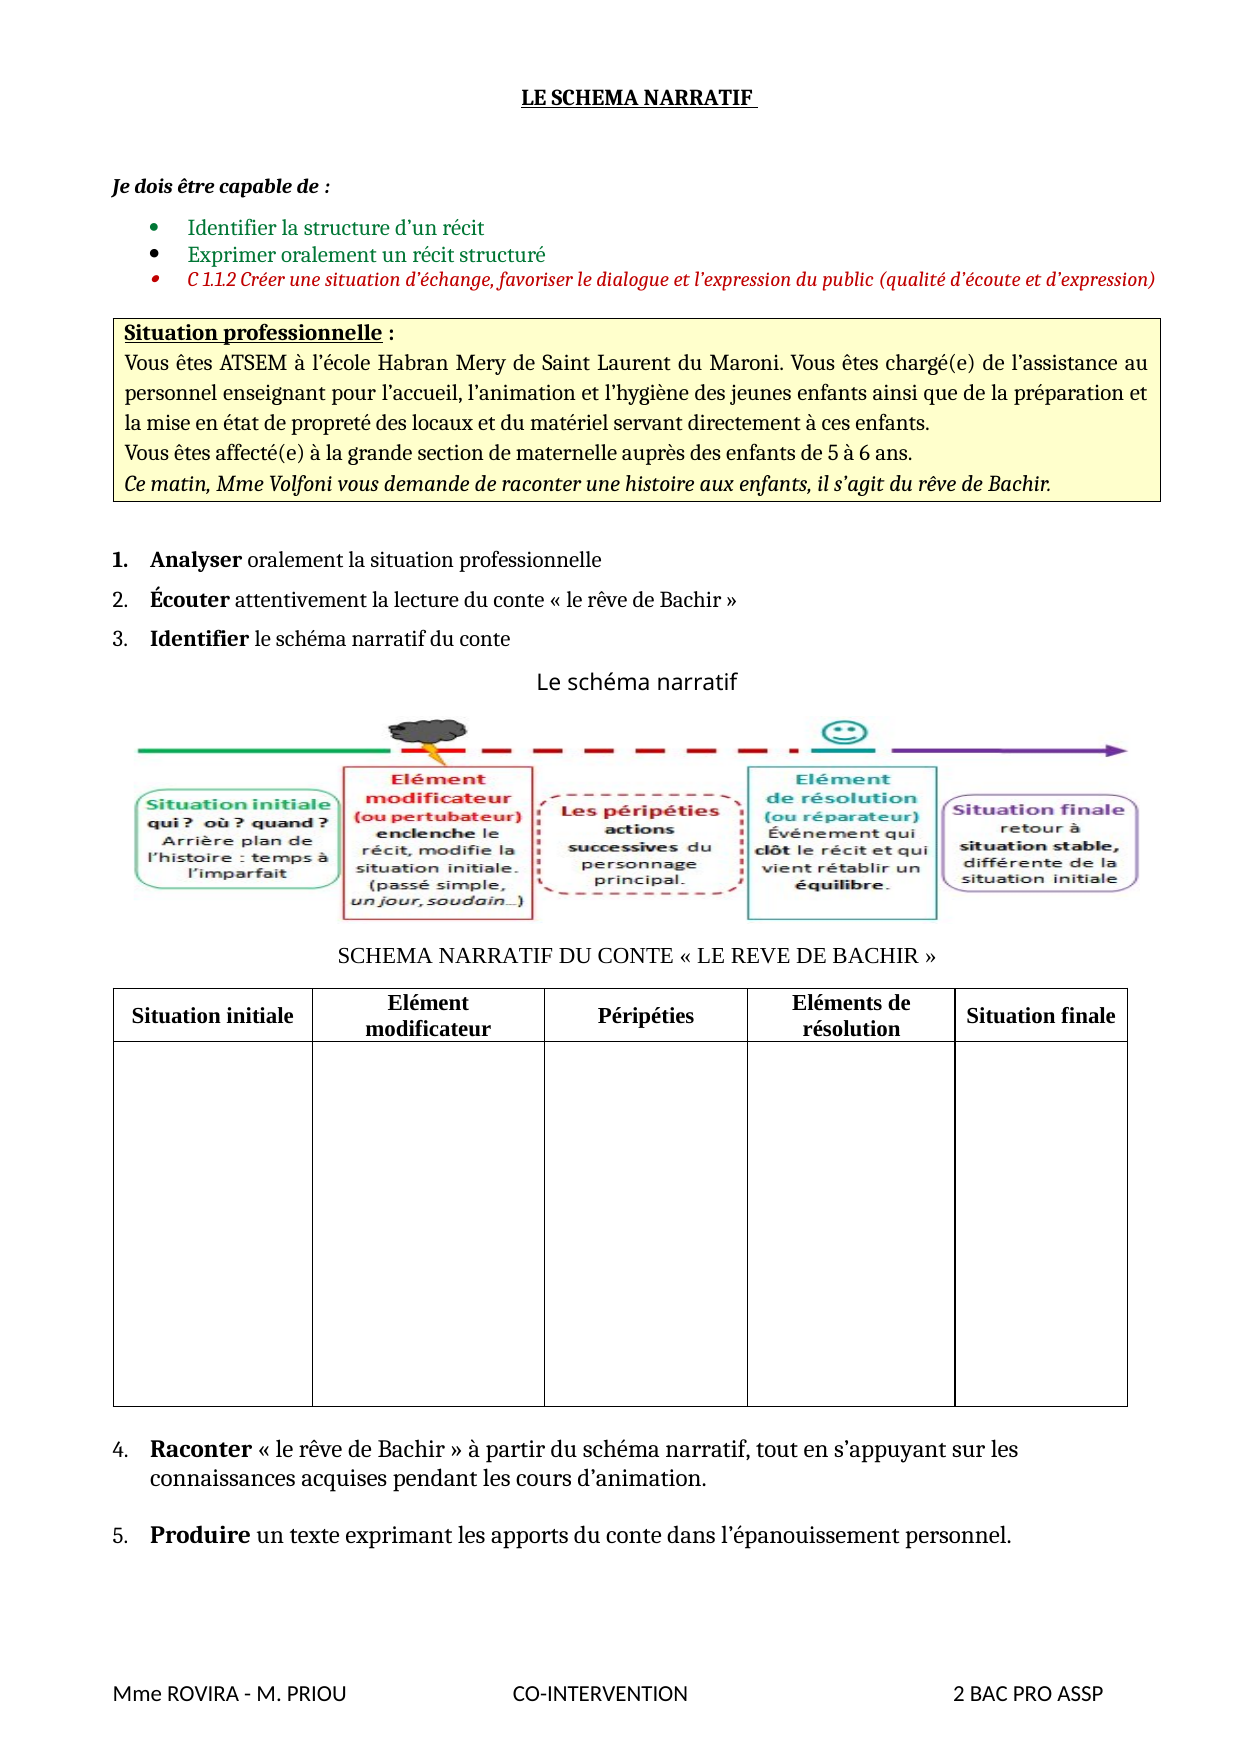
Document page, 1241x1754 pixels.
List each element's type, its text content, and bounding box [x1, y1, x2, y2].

text SCHEMA NARRATIF DU CONTE « LE REVE DE BACHIR » [112, 942, 1161, 969]
list C 1.1.2 Créer une situation d’échange, favoriser le dialogue et l’expression du public (qualité d’écoute et d’expression) [150, 268, 1161, 292]
list Écouter attentivement la lecture du conte « le rêve de Bachir » [112, 587, 1161, 613]
list Produire un texte exprimant les apports du conte dans l’épanouissement personnel. [112, 1521, 1161, 1550]
list Raconter « le rêve de Bachir » à partir du schéma narratif, tout en s’appuyant sur les connaissances acquises pendant les cours d’animation. [112, 1435, 1161, 1493]
table_header Péripéties [545, 989, 747, 1041]
table_header Situation finale [956, 989, 1127, 1041]
table_cell [114, 1042, 312, 1406]
table_header Situation initiale [114, 989, 312, 1041]
table_header Situation professionnelle : Vous êtes ATSEM à l’école Habran Mery de Saint Laurent du Maroni. Vous êtes chargé(e) de l’assistance au personnel enseignant pour l’accueil, l’animation et l’hygiène des jeunes enfants ainsi que de la préparation et la mise en état de propreté des locaux et du matériel servant directement à ces enfants. Vous êtes affecté(e) à la grande section de maternelle auprès des enfants de 5 à 6 ans. Ce matin, Mme Volfoni vous demande de raconter une histoire aux enfants, il s’agit du rêve de Bachir. [114, 319, 1160, 501]
text Je dois être capable de : [112, 174, 1161, 198]
text LE SCHEMA NARRATIF [112, 84, 1161, 111]
table_cell [545, 1042, 747, 1406]
list Analyser oralement la situation professionnelle [112, 547, 1161, 573]
table_cell [313, 1042, 544, 1406]
picture [133, 716, 1140, 924]
list Identifier le schéma narratif du conte [112, 626, 1161, 652]
table_header Elément modificateur [313, 989, 544, 1041]
text Le schéma narratif [112, 666, 1161, 697]
list Identifier la structure d’un récit [150, 215, 1161, 242]
table_cell [748, 1042, 954, 1406]
table_header Eléments de résolution [748, 989, 954, 1041]
table_cell [956, 1042, 1127, 1406]
list Exprimer oralement un récit structuré [150, 242, 1161, 268]
